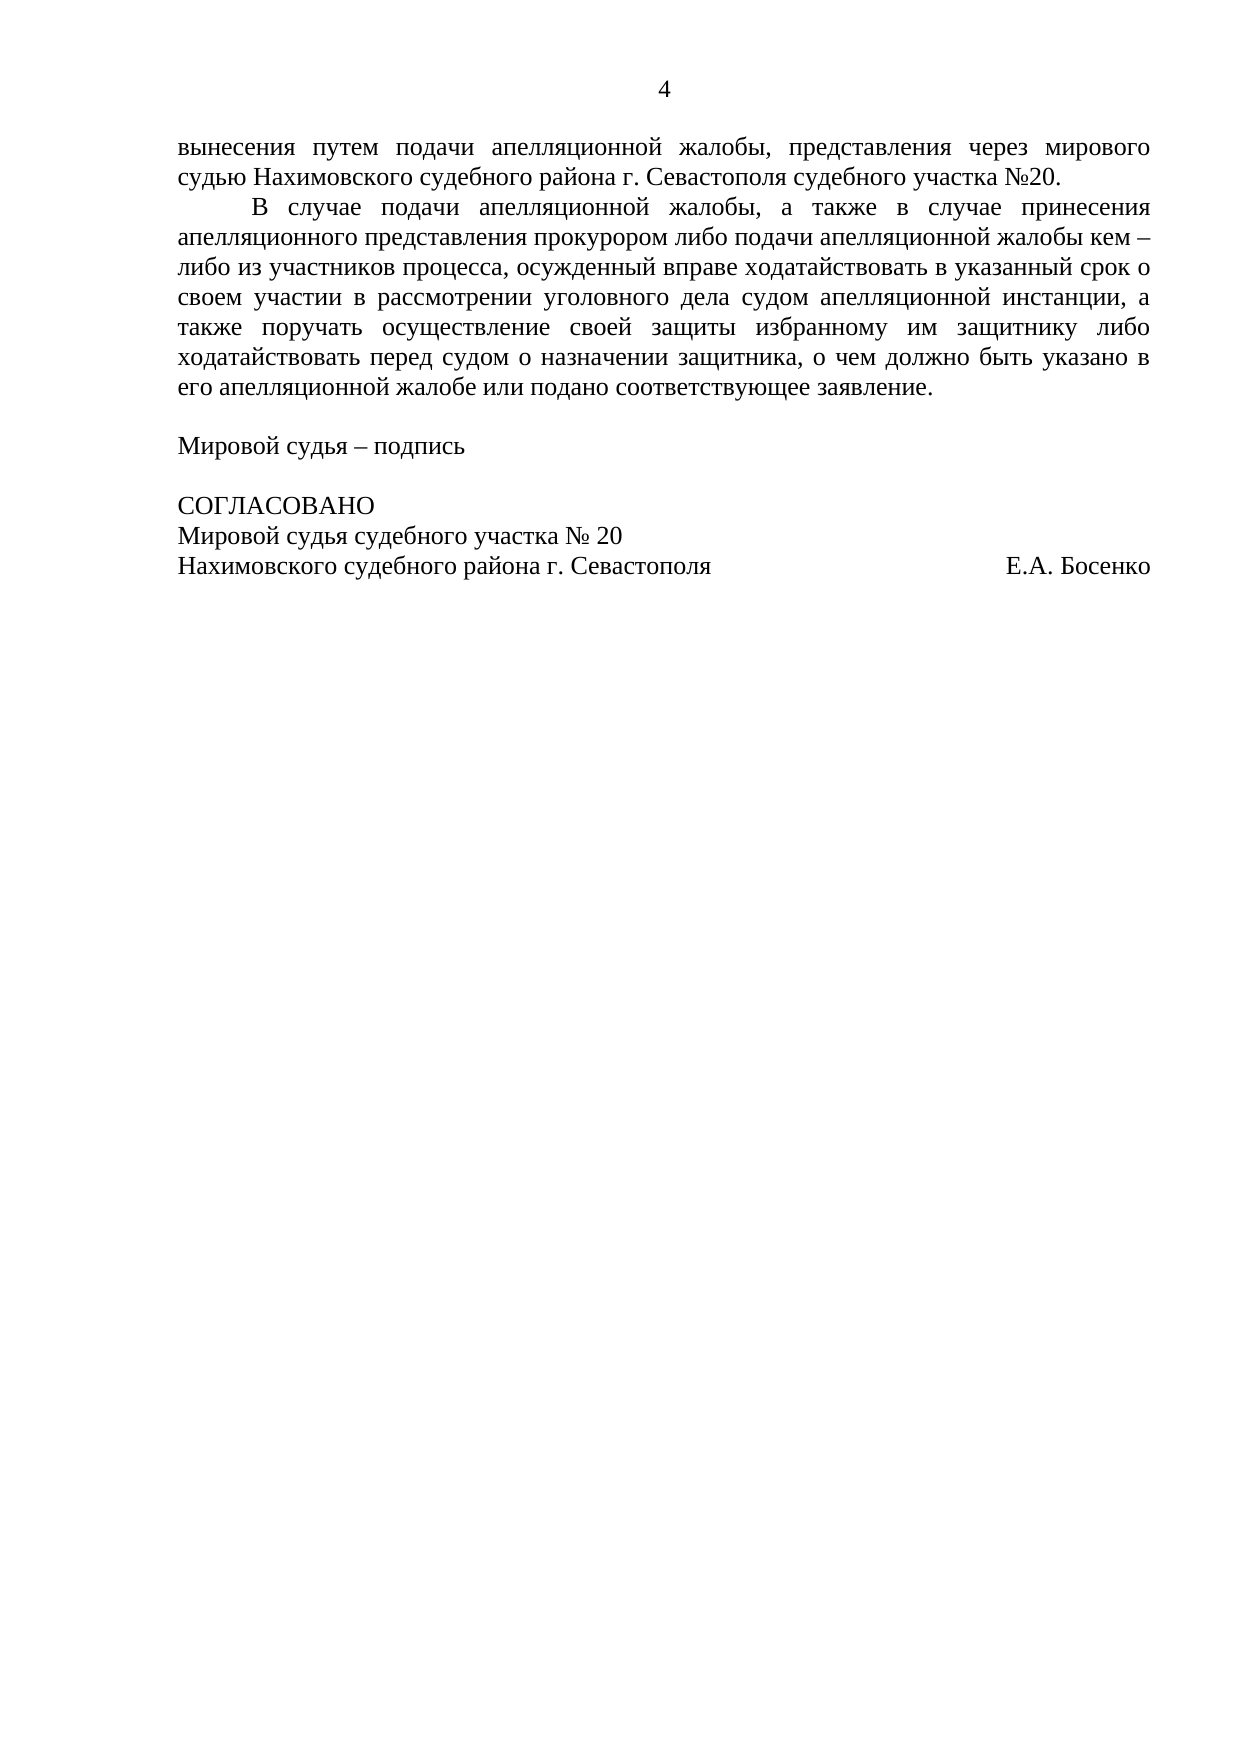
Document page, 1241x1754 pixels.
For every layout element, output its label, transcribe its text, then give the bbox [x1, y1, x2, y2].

text Нахимовского судебного района г. Севастополя Е.А. Босенко [177, 550, 1152, 580]
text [177, 131, 1152, 191]
text В случае подачи апелляционной жалобы, а также в случае принесения апелляционного представления прокурором либо подачи апелляционной жалобы кем – либо из участников процесса, осужденный вправе ходатайствовать в указанный срок о своем участии в рассмотрении уголовного дела судом апелляционной инстанции, а также поручать осуществление своей защиты избранному им защитнику либо ходатайствовать перед судом о назначении защитника, о чем должно быть указано в его апелляционной жалобе или подано соответствующее заявление. [177, 191, 1152, 401]
text Мировой судья судебного участка № 20 [177, 520, 1152, 550]
text Мировой судья – подпись [177, 430, 1152, 460]
text СОГЛАСОВАНО [177, 490, 1152, 520]
